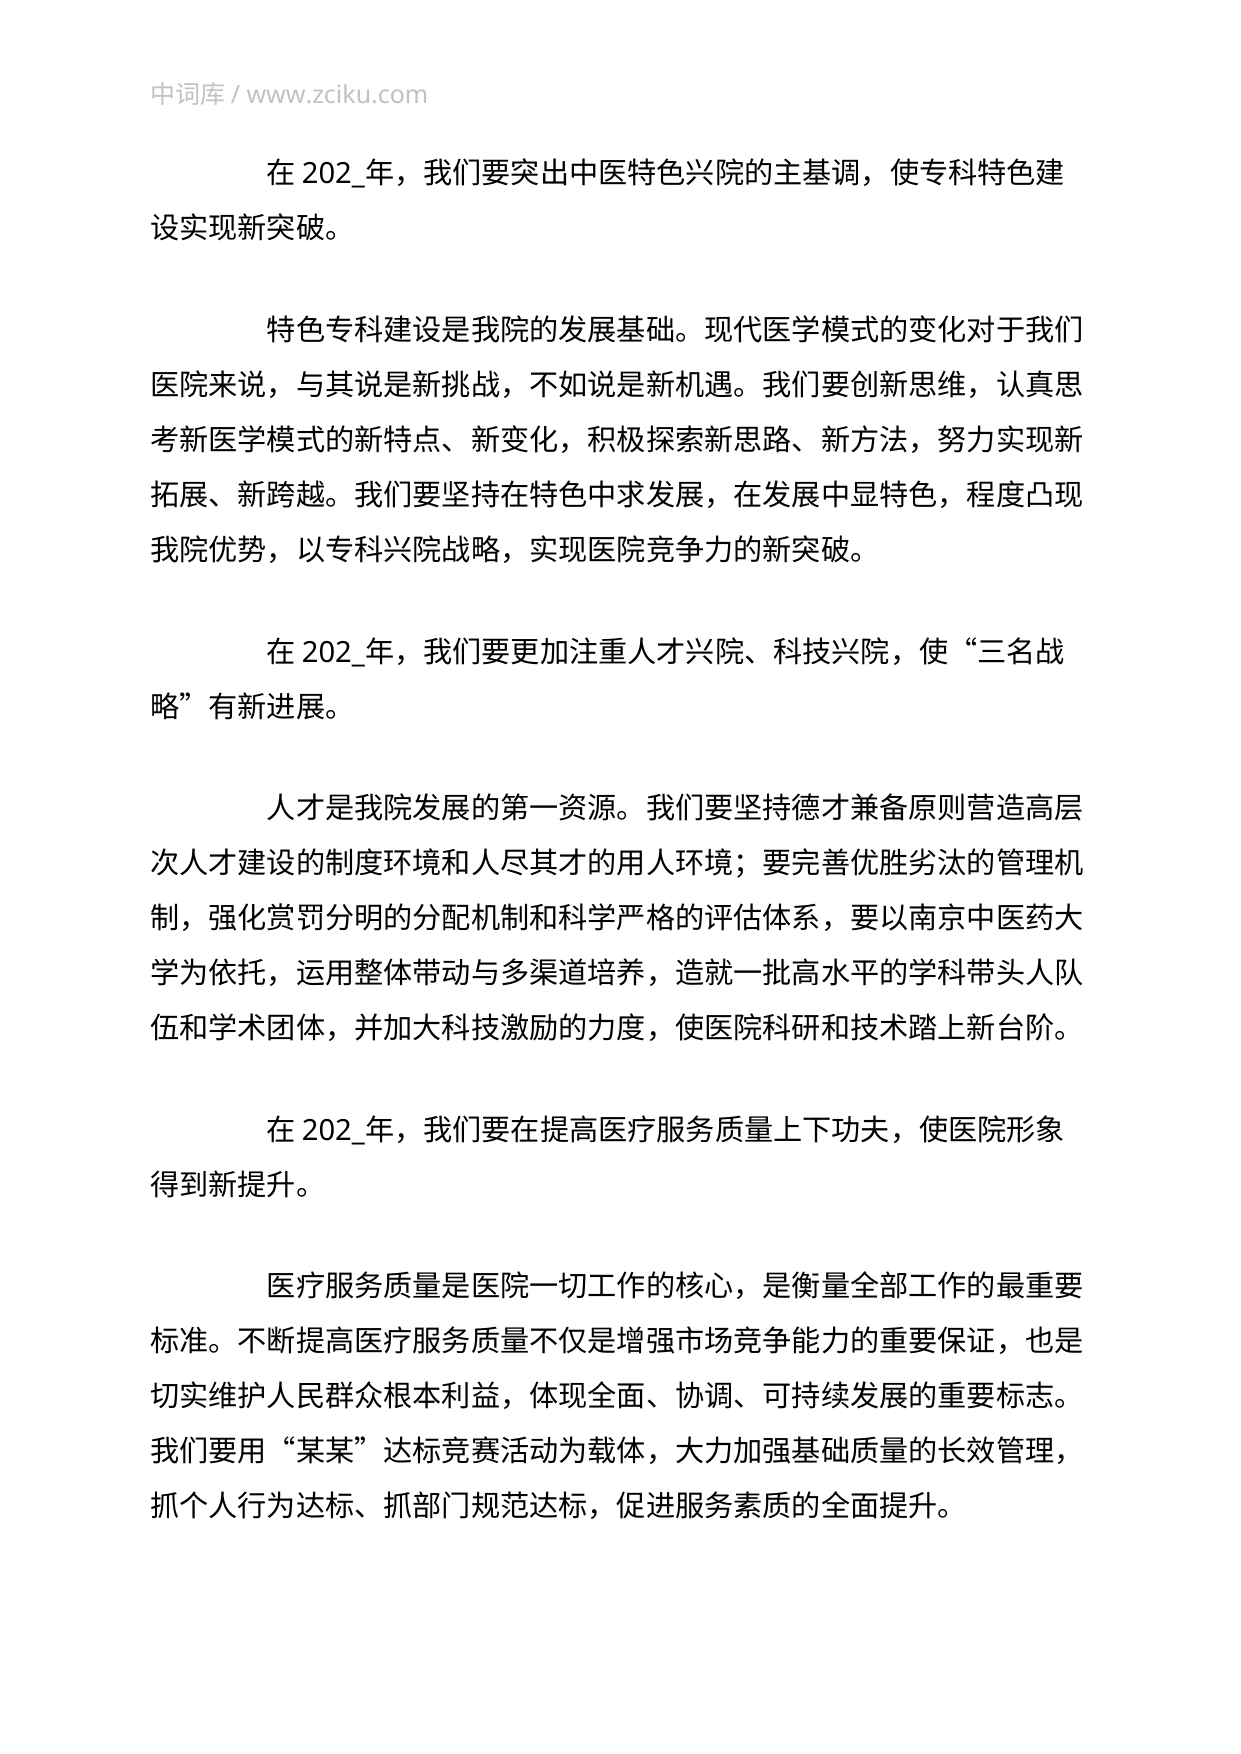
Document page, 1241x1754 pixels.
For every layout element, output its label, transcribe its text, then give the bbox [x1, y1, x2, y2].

text 在202_年，我们要在提高医疗服务质量上下功夫，使医院形象得到新提升。 [150, 1106, 1090, 1203]
text 特色专科建设是我院的发展基础。现代医学模式的变化对于我们医院来说，与其说是新挑战，不如说是新机遇。我们要创新思维，认真思考新医学模式的新特点、新变化，积极探索新思路、新方法，努力实现新拓展、新跨越。我们要坚持在特色中求发展，在发展中显特色，程度凸现我院优势，以专科兴院战略，实现医院竞争力的新突破。 [150, 307, 1090, 569]
text 人才是我院发展的第一资源。我们要坚持德才兼备原则营造高层次人才建设的制度环境和人尽其才的用人环境；要完善优胜劣汰的管理机制，强化赏罚分明的分配机制和科学严格的评估体系，要以南京中医药大学为依托，运用整体带动与多渠道培养，造就一批高水平的学科带头人队伍和学术团体，并加大科技激励的力度，使医院科研和技术踏上新台阶。 [150, 785, 1090, 1047]
text 在202_年，我们要更加注重人才兴院、科技兴院，使“三名战略”有新进展。 [150, 628, 1090, 725]
text 在202_年，我们要突出中医特色兴院的主基调，使专科特色建设实现新突破。 [150, 150, 1090, 247]
text 医疗服务质量是医院一切工作的核心，是衡量全部工作的最重要标准。不断提高医疗服务质量不仅是增强市场竞争能力的重要保证，也是切实维护人民群众根本利益，体现全面、协调、可持续发展的重要标志。我们要用“某某”达标竞赛活动为载体，大力加强基础质量的长效管理，抓个人行为达标、抓部门规范达标，促进服务素质的全面提升。 [150, 1263, 1090, 1525]
